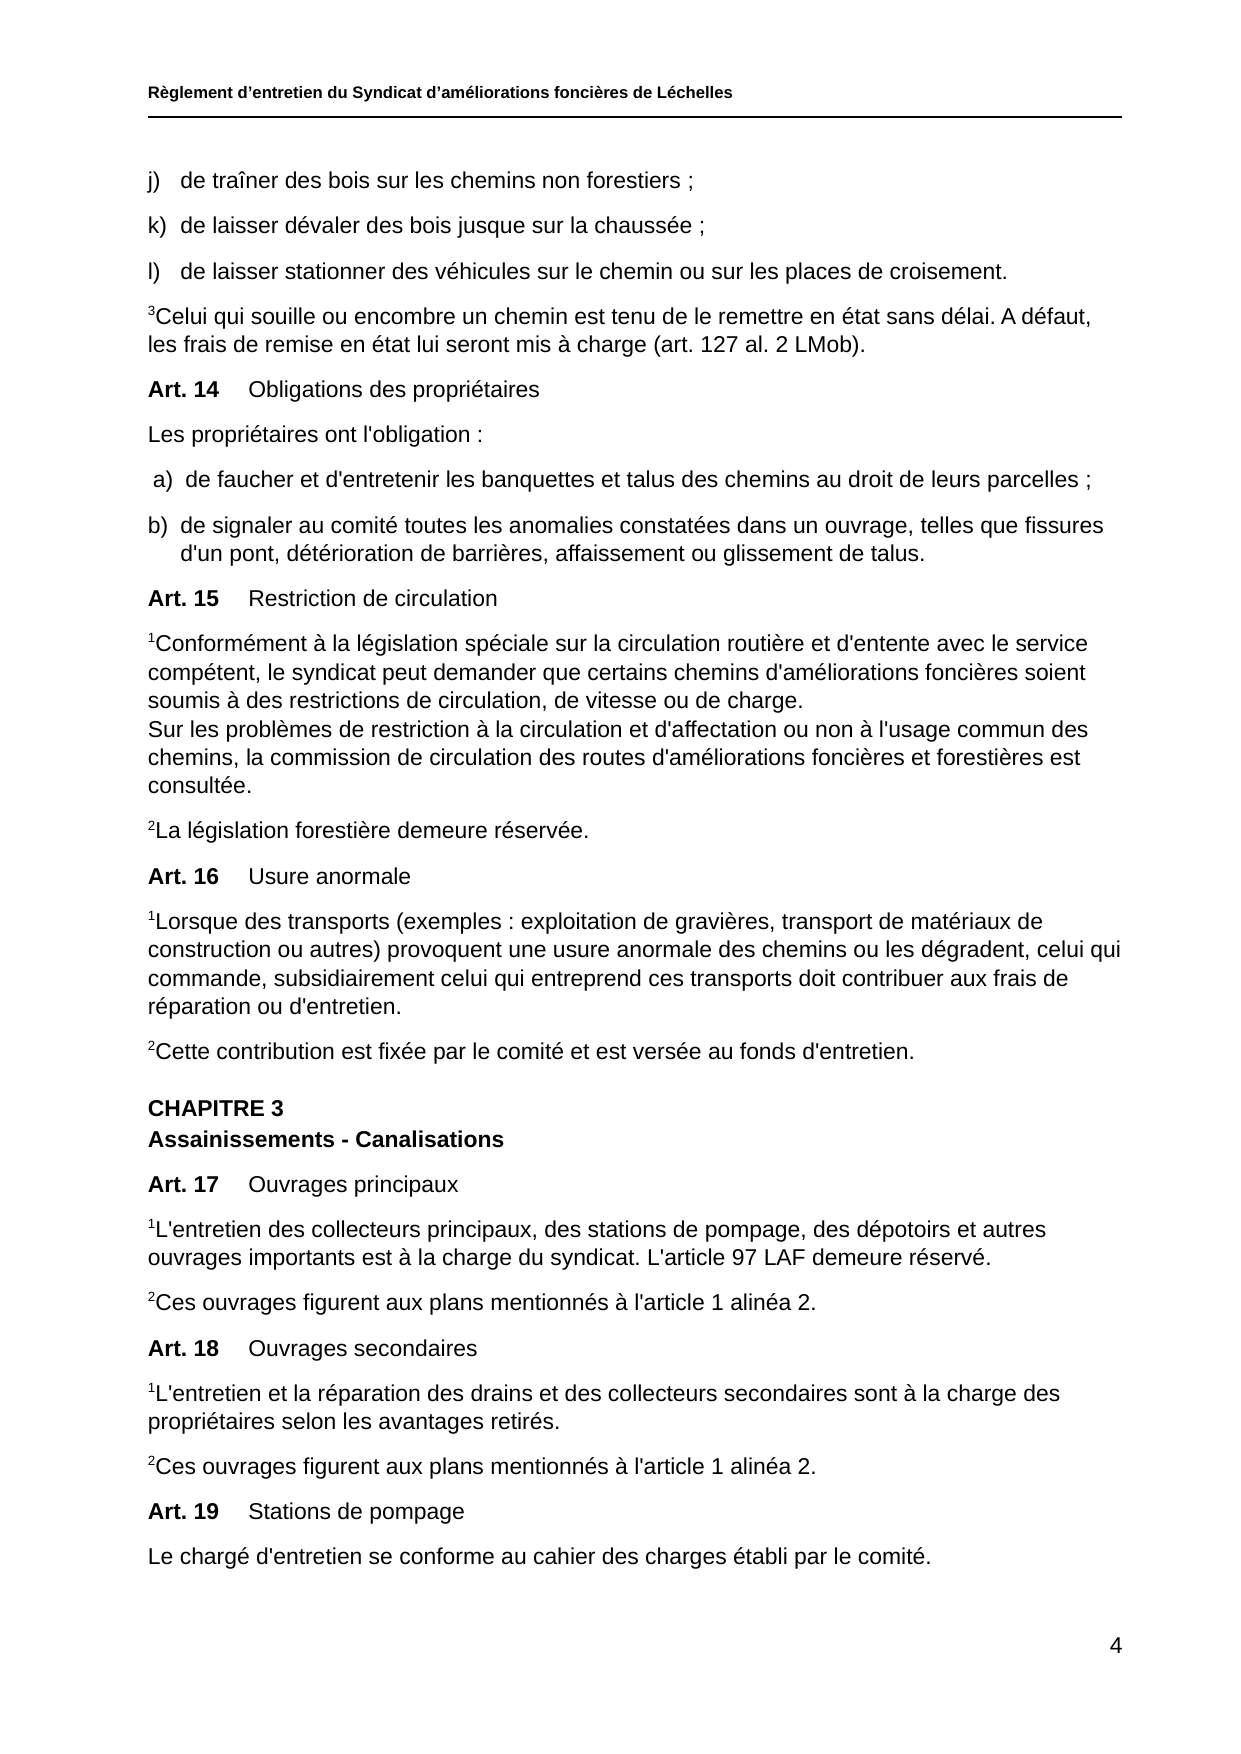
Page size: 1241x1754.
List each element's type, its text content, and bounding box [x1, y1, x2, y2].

list de signaler au comité toutes les anomalies constatées dans un ouvrage, telles que fissures d'un pont, détérioration de barrières, affaissement ou glissement de talus. [148, 512, 1122, 566]
text 3Celui qui souille ou encombre un chemin est tenu de le remettre en état sans délai. A défaut, les frais de remise en état lui seront mis à charge (art. 127 al. 2 LMob). [148, 303, 1122, 357]
text 2Cette contribution est fixée par le comité et est versée au fonds d'entretien. [148, 1038, 1122, 1064]
list de traîner des bois sur les chemins non forestiers ; [148, 167, 1122, 194]
text Le chargé d'entretien se conforme au cahier des charges établi par le comité. [148, 1543, 1122, 1570]
text Art. 18 Ouvrages secondaires [148, 1334, 1122, 1361]
text 1Conformément à la législation spéciale sur la circulation routière et d'entente avec le service compétent, le syndicat peut demander que certains chemins d'améliorations foncières soient soumis à des restrictions de circulation, de vitesse ou de charge. Sur les problèmes de restriction à la circulation et d'affectation ou non à l'usage commun des chemins, la commission de circulation des routes d'améliorations foncières et forestières est consultée. [148, 630, 1122, 799]
text Art. 16 Usure anormale [148, 863, 1122, 889]
text Art. 15 Restriction de circulation [148, 585, 1122, 611]
text Art. 17 Ouvrages principaux [148, 1171, 1122, 1197]
text 1L'entretien des collecteurs principaux, des stations de pompage, des dépotoirs et autres ouvrages importants est à la charge du syndicat. L'article 97 LAF demeure réservé. [148, 1216, 1122, 1271]
text 2Ces ouvrages figurent aux plans mentionnés à l'article 1 alinéa 2. [148, 1289, 1122, 1316]
text 1Lorsque des transports (exemples : exploitation de gravières, transport de matériaux de construction ou autres) provoquent une usure anormale des chemins ou les dégradent, celui qui commande, subsidiairement celui qui entreprend ces transports doit contribuer aux frais de réparation ou d'entretien. [148, 908, 1122, 1019]
text Art. 19 Stations de pompage [148, 1498, 1122, 1524]
text 2La législation forestière demeure réservée. [148, 817, 1122, 844]
list de faucher et d'entretenir les banquettes et talus des chemins au droit de leurs parcelles ; [153, 466, 1122, 493]
text Art. 14 Obligations des propriétaires [148, 376, 1122, 403]
list de laisser dévaler des bois jusque sur la chaussée ; [148, 212, 1122, 239]
text Les propriétaires ont l'obligation : [148, 421, 1122, 448]
text 2Ces ouvrages figurent aux plans mentionnés à l'article 1 alinéa 2. [148, 1453, 1122, 1479]
text 1L'entretien et la réparation des drains et des collecteurs secondaires sont à la charge des propriétaires selon les avantages retirés. [148, 1379, 1122, 1434]
subtitle CHAPITRE 3 Assainissements - Canalisations [148, 1092, 1122, 1154]
list de laisser stationner des véhicules sur le chemin ou sur les places de croisement. [148, 258, 1122, 284]
